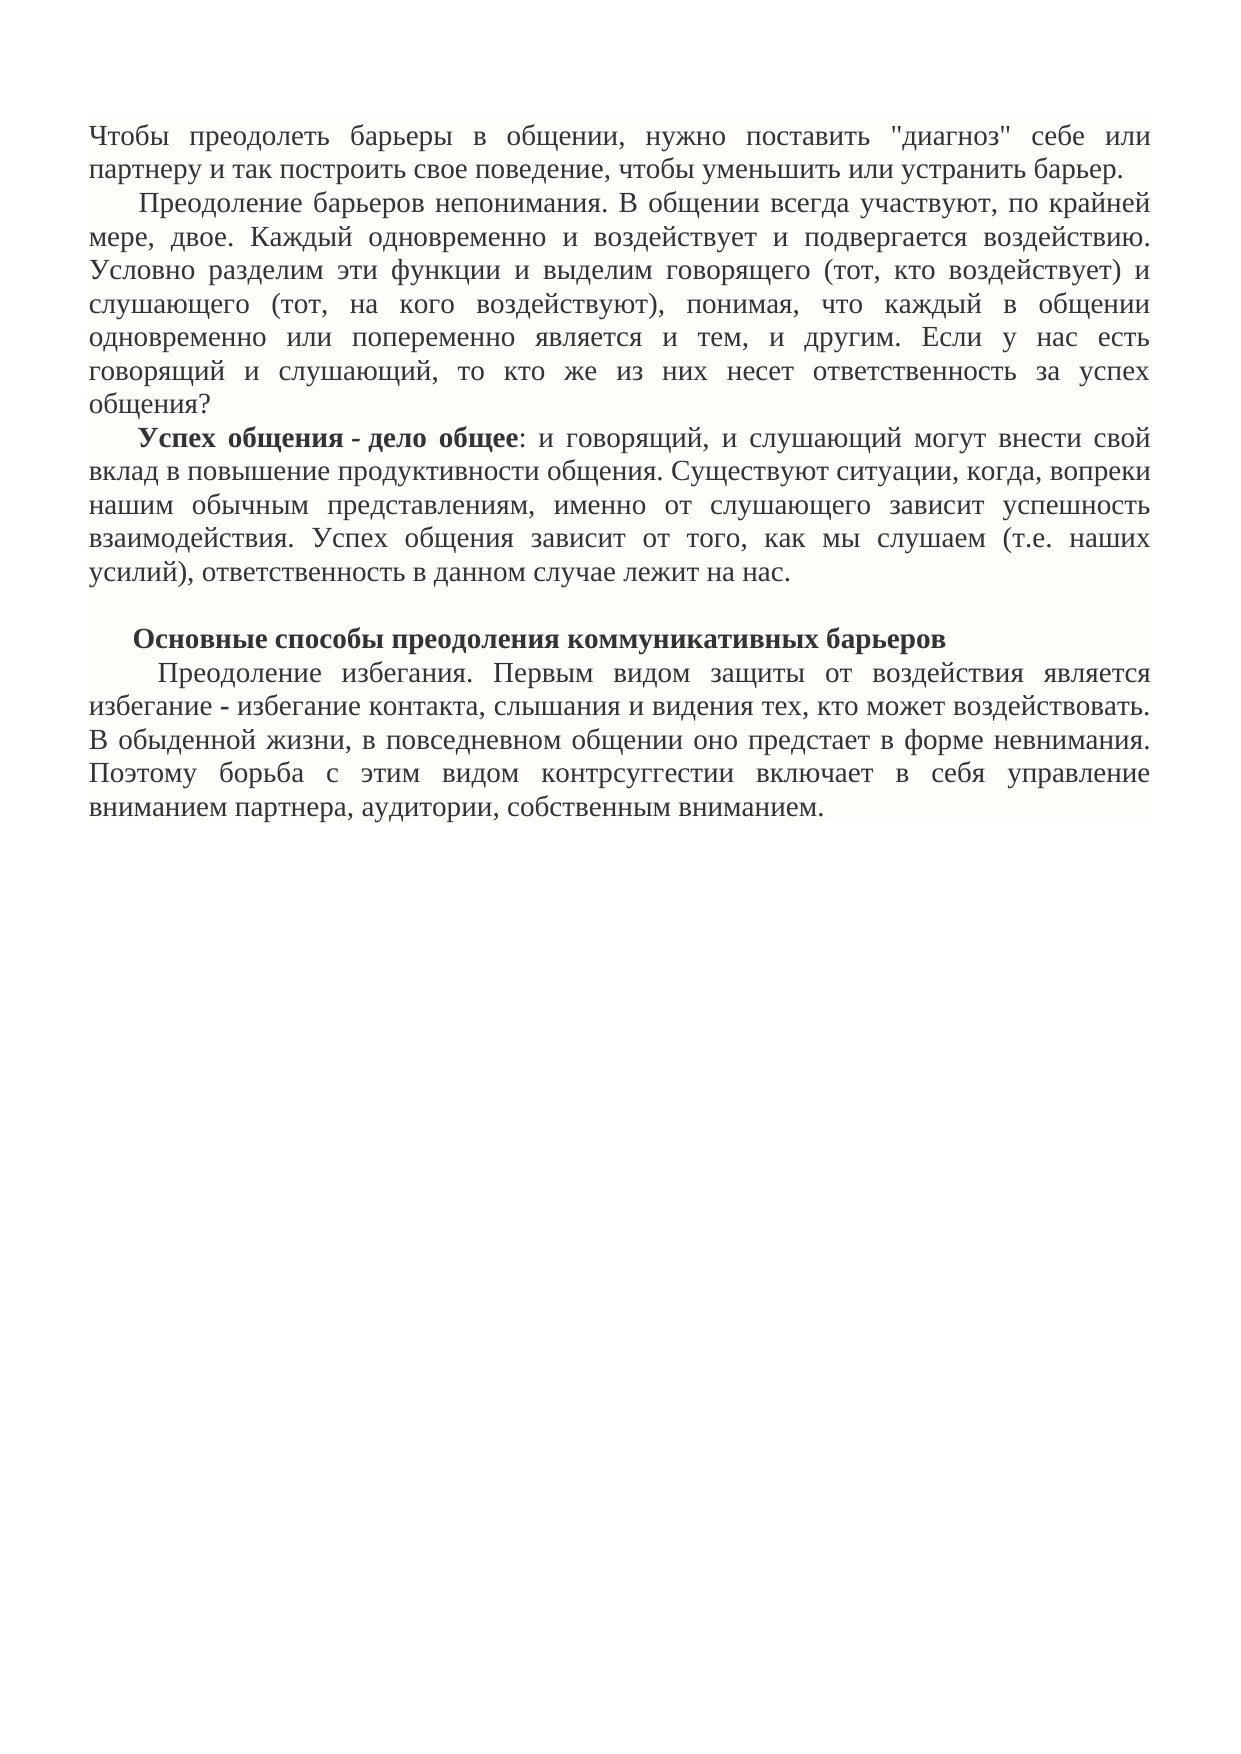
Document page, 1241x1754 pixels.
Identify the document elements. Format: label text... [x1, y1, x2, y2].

text Преодоление избегания. Первым видом защиты от воздействия является избегание - избегание контакта, слышания и видения тех, кто может воздействовать. В обыденной жизни, в повседневном общении оно предстает в форме невнимания. Поэтому борьба с этим видом контрсуггестии включает в себя управление вниманием партнера, аудитории, собственным вниманием. [88, 655, 1152, 822]
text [88, 118, 1152, 185]
text Успех общения - дело общее: и говорящий, и слушающий могут внести свой вклад в повышение продуктивности общения. Существуют ситуации, когда, вопреки нашим обычным представлениям, именно от слушающего зависит успешность взаимодействия. Успех общения зависит от того, как мы слушаем (т.е. наших усилий), ответственность в данном случае лежит на нас. [88, 420, 1152, 588]
text Основные способы преодоления коммуникативных барьеров [88, 621, 1152, 655]
text Преодоление барьеров непонимания. В общении всегда участвуют, по крайней мере, двое. Каждый одновременно и воздействует и подвергается воздействию. Условно разделим эти функции и выделим говорящего (тот, кто воздействует) и слушающего (тот, на кого воздействуют), понимая, что каждый в общении одновременно или попеременно является и тем, и другим. Если у нас есть говорящий и слушающий, то кто же из них несет ответственность за успех общения? [88, 185, 1152, 420]
